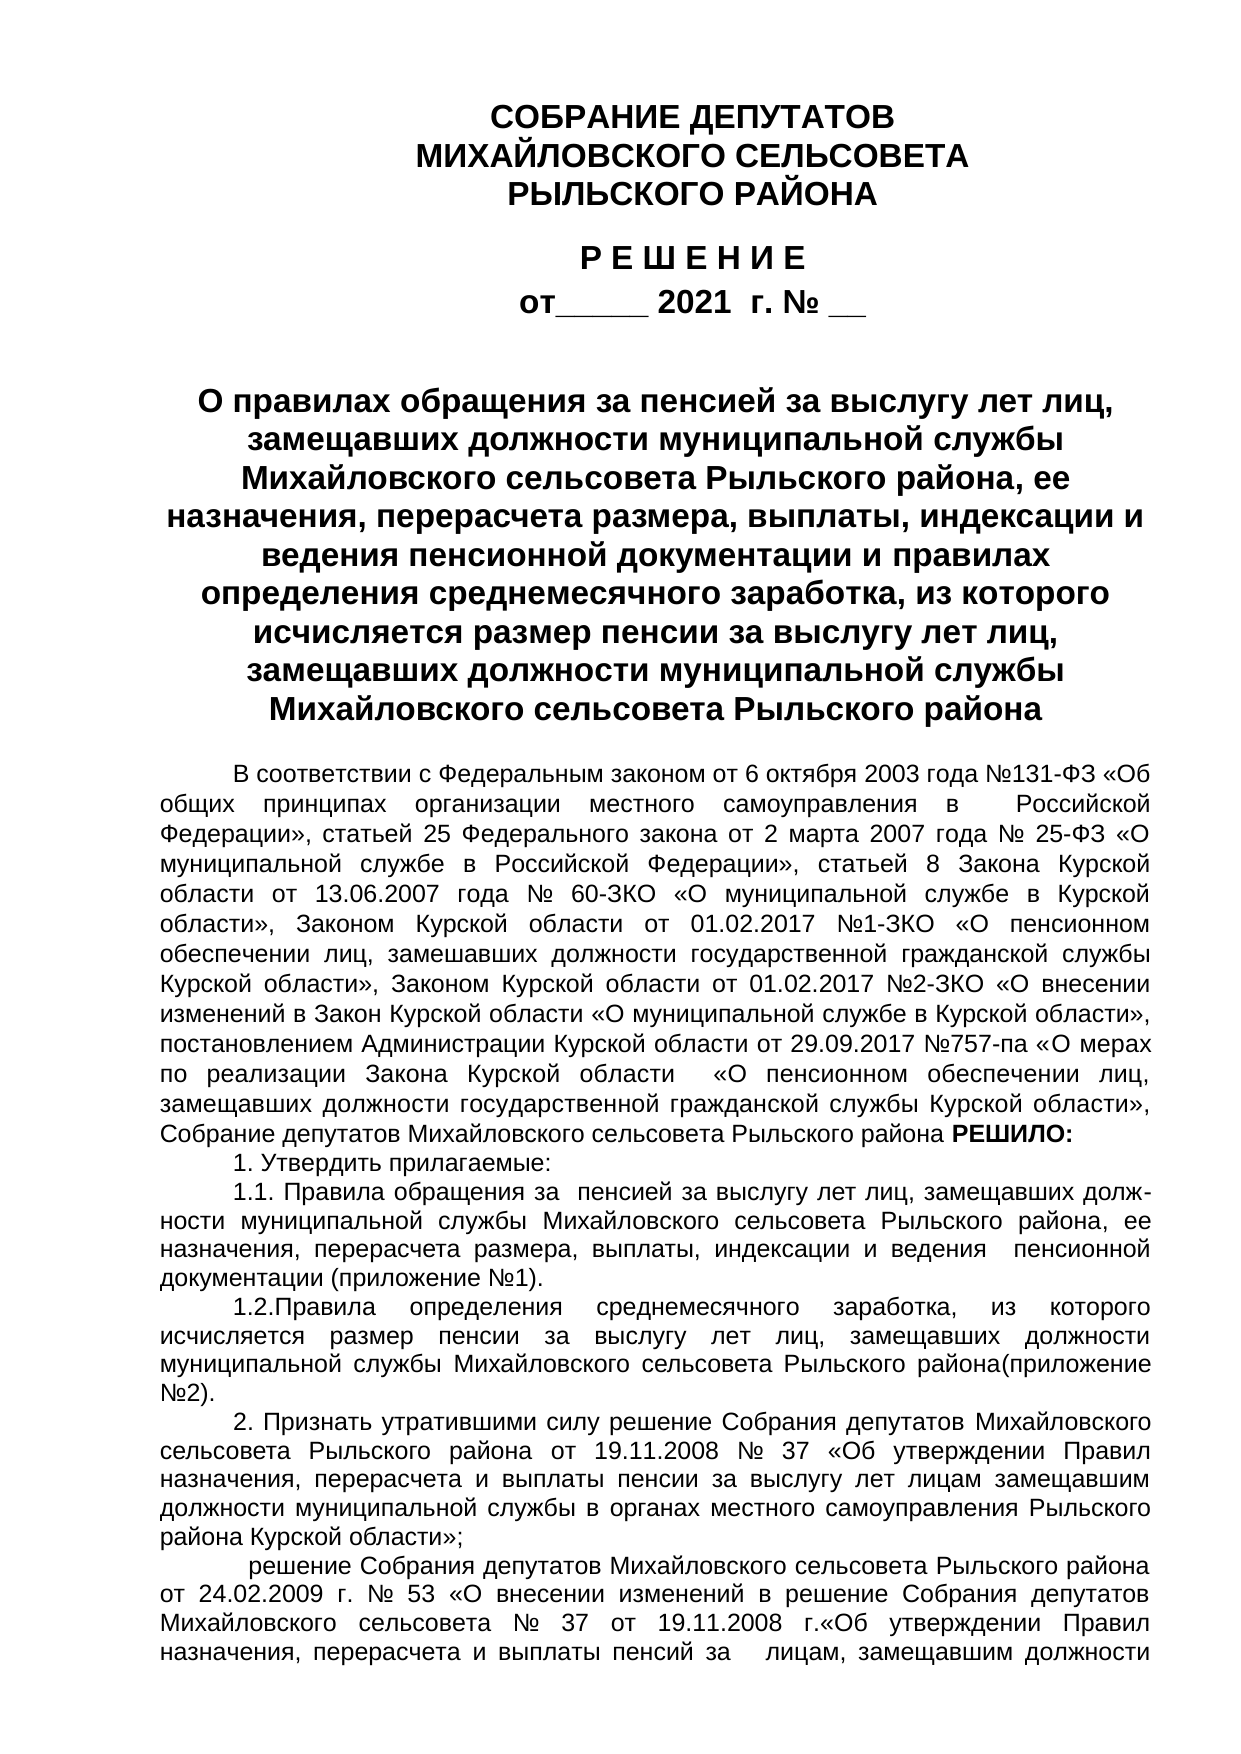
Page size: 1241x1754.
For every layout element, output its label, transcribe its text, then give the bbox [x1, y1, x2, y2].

list РЫЛЬСКОГО РАЙОНА [159, 174, 1226, 213]
text В соответствии с Федеральным законом от 6 октября 2003 года №131-ФЗ «Об общих принципах организации местного самоуправления в Российской Федерации», статьей 25 Федерального закона от 2 марта 2007 года № 25-ФЗ «О муниципальной службе в Российской Федерации», статьей 8 Закона Курской области от 13.06.2007 года № 60-ЗКО «О муниципальной службе в Курской области», Законом Курской области от 01.02.2017 №1-ЗКО «О пенсионном обеспечении лиц, замешавших должности государственной гражданской службы Курской области», Законом Курской области от 01.02.2017 №2-ЗКО «О внесении изменений в Закон Курской области «О муниципальной службе в Курской области», постановлением Администрации Курской области от 29.09.2017 №757-па «О мерах по реализации Закона Курской области «О пенсионном обеспечении лиц, замещавших должности государственной гражданской службы Курской области», Собрание депутатов Михайловского сельсовета Рыльского района РЕШИЛО: [159, 758, 1152, 1148]
text от_____ 2021 г. № __ [159, 282, 1226, 321]
text 1.1. Правила обращения за пенсией за выслугу лет лиц, замещавших должности муниципальной службы Михайловского сельсовета Рыльского района, ее назначения, перерасчета размера, выплаты, индексации и ведения пенсионной документации (приложение №1). [159, 1177, 1152, 1292]
list МИХАЙЛОВСКОГО СЕЛЬСОВЕТА [159, 136, 1226, 174]
text О правилах обращения за пенсией за выслугу лет лиц, замещавших должности муниципальной службы Михайловского сельсовета Рыльского района, ее назначения, перерасчета размера, выплаты, индексации и ведения пенсионной документации и правилах определения среднемесячного заработка, из которого исчисляется размер пенсии за выслугу лет лиц, замещавших должности муниципальной службы Михайловского сельсовета Рыльского района [159, 381, 1152, 727]
text 2. Признать утратившими силу решение Собрания депутатов Михайловского сельсовета Рыльского района от 19.11.2008 № 37 «Об утверждении Правил назначения, перерасчета и выплаты пенсии за выслугу лет лицам замещавшим должности муниципальной службы в органах местного самоуправления Рыльского района Курской области»; [159, 1407, 1152, 1551]
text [159, 1551, 1152, 1666]
list собрание ДЕПУТАТОВ [159, 97, 1226, 136]
list Р е ш е н и е [159, 238, 1226, 276]
text 1. Утвердить прилагаемые: [159, 1148, 1152, 1177]
text 1.2.Правила определения среднемесячного заработка, из которого исчисляется размер пенсии за выслугу лет лиц, замещавших должности муниципальной службы Михайловского сельсовета Рыльского района(приложение №2). [159, 1292, 1152, 1407]
